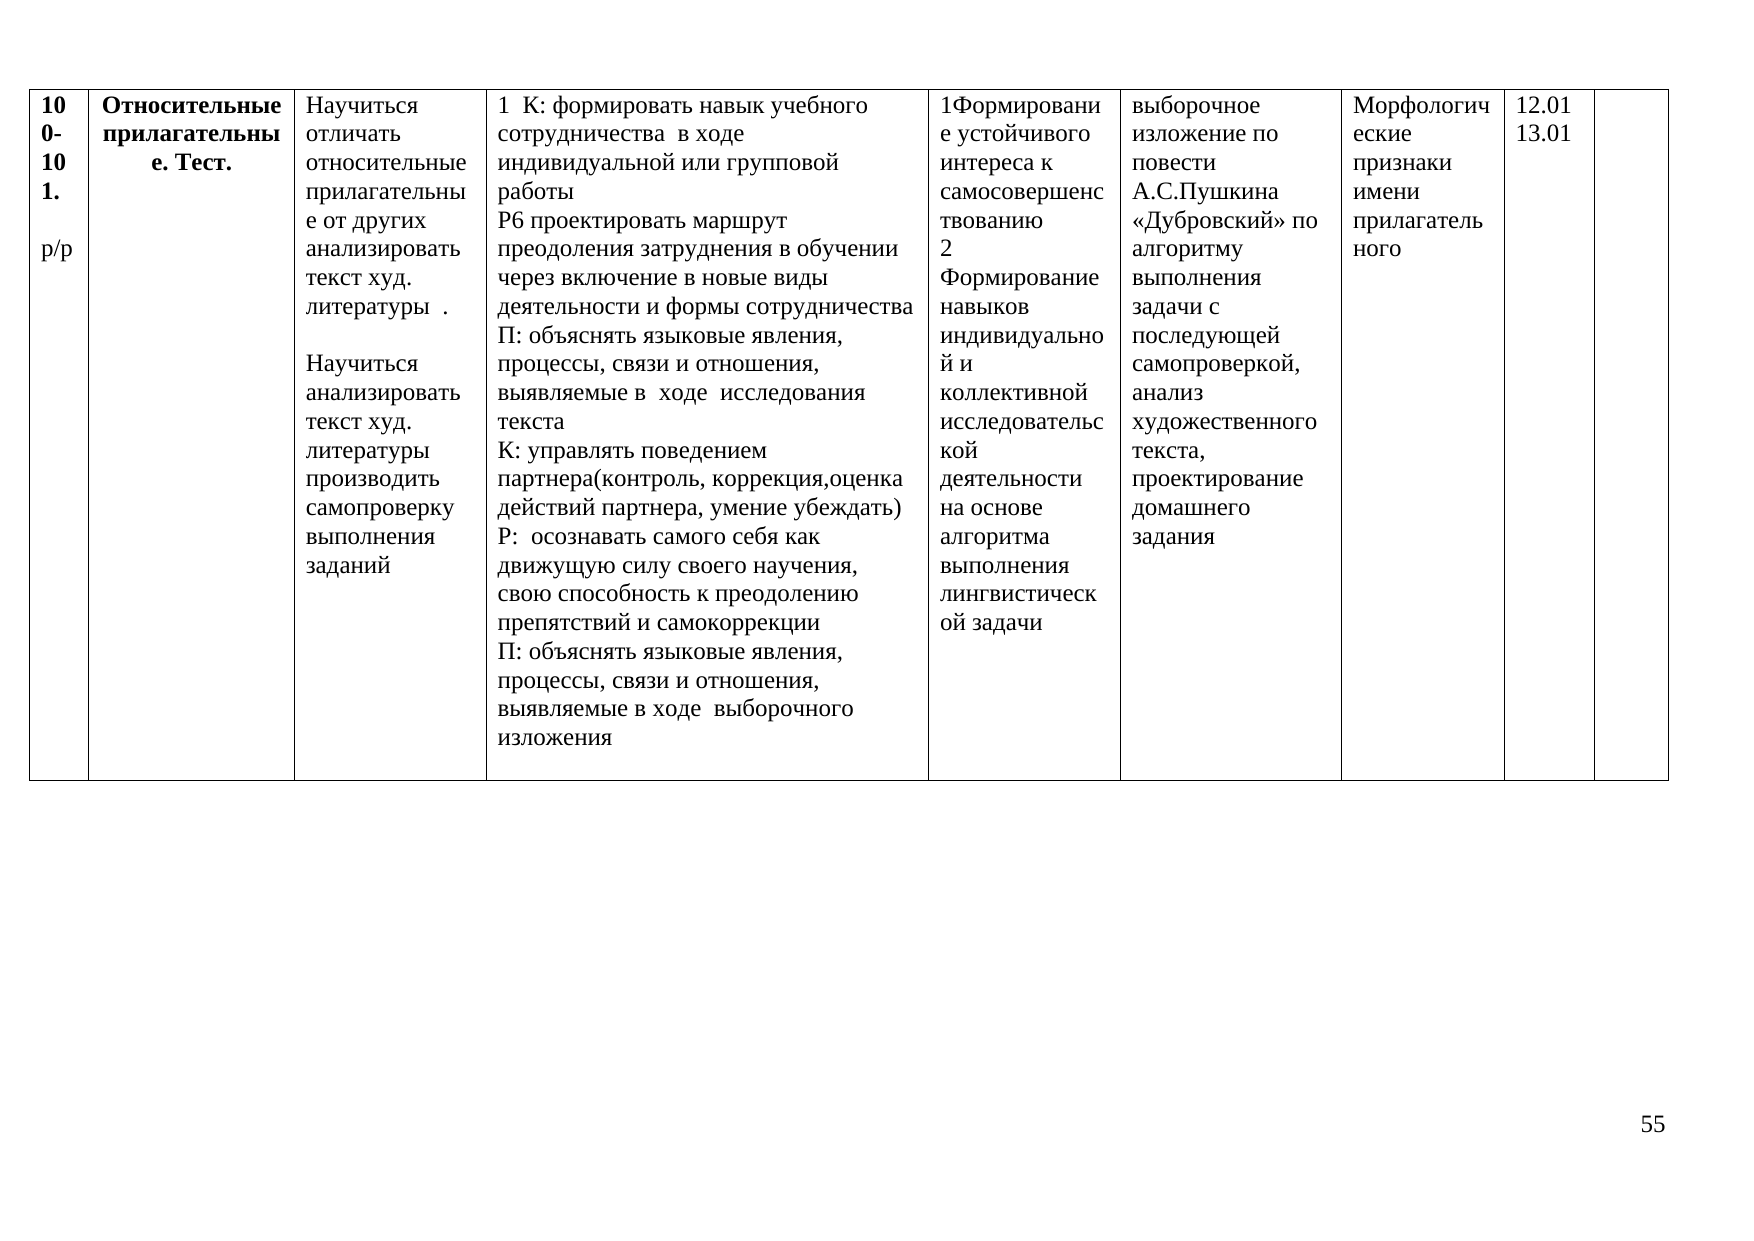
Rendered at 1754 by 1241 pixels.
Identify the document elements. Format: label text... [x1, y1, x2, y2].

table_cell выборочное изложение по повести А.С.Пушкина «Дубровский» по алгоритму выполнения задачи с последующей самопроверкой, анализ художественного текста, проектирование домашнего задания [1121, 90, 1341, 780]
table_cell 1Формирование устойчивого интереса к самосовершенствованию 2 Формирование навыков индивидуальной и коллективной исследовательской деятельности на основе алгоритма выполнения лингвистической задачи [929, 90, 1120, 780]
table_cell Морфологические признаки имени прилагательного [1342, 90, 1504, 780]
table_cell [1595, 90, 1668, 780]
table_cell 12.01 13.01 [1505, 90, 1594, 780]
table_cell 1 К: формировать навык учебного сотрудничества в ходе индивидуальной или групповой работы Р6 проектировать маршрут преодоления затруднения в обучении через включение в новые виды деятельности и формы сотрудничества П: объяснять языковые явления, процессы, связи и отношения, выявляемые в ходе исследования текста К: управлять поведением партнера(контроль, коррекция,оценка действий партнера, умение убеждать) Р: осознавать самого себя как движущую силу своего научения, свою способность к преодолению препятствий и самокоррекции П: объяснять языковые явления, процессы, связи и отношения, выявляемые в ходе выборочного изложения [487, 90, 928, 780]
table_cell Относительные прилагательные. Тест. [89, 90, 294, 780]
table_cell Научиться отличать относительные прилагательные от других анализировать текст худ. литературы . Научиться анализировать текст худ. литературы производить самопроверку выполнения заданий [295, 90, 486, 780]
table_cell 100-101. р/р [30, 90, 88, 780]
